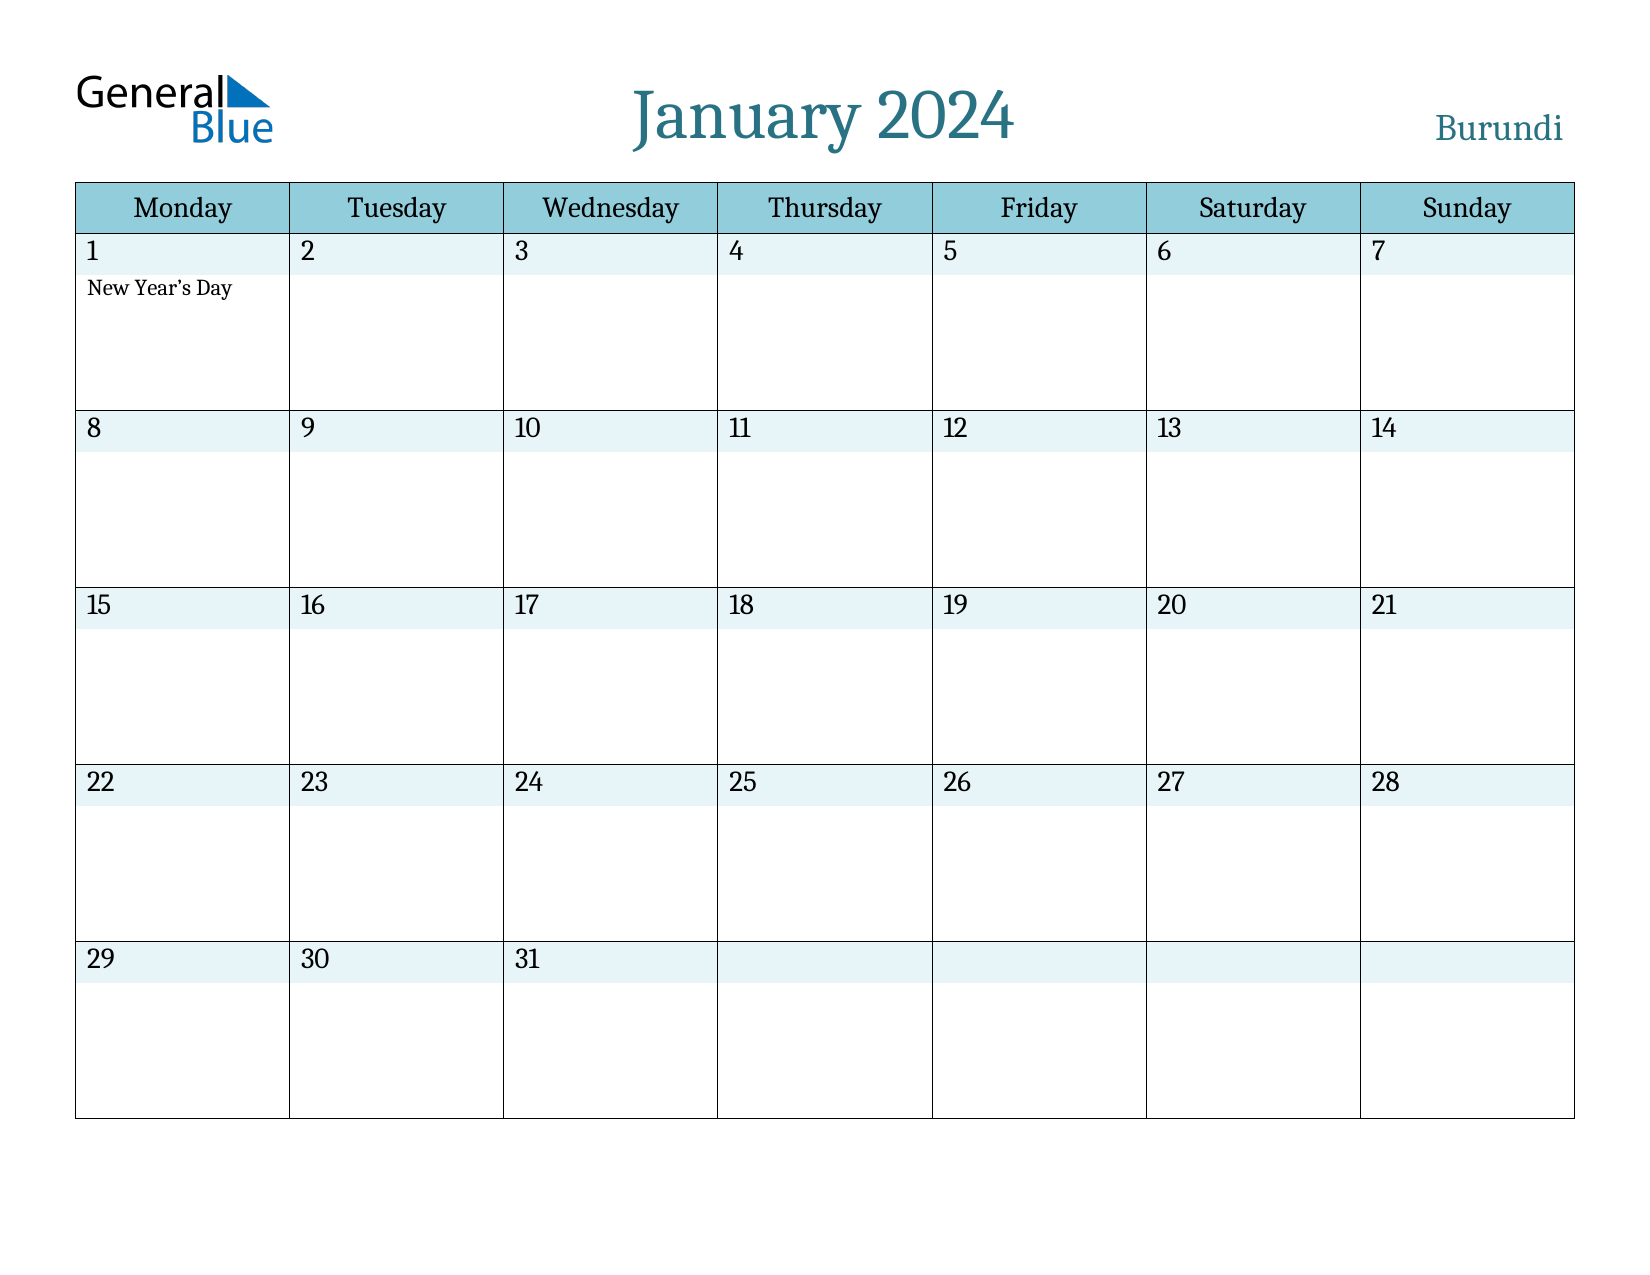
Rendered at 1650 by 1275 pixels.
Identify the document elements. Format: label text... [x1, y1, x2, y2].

table_cell [1147, 275, 1360, 410]
table_cell [718, 942, 932, 983]
table_cell [76, 806, 289, 941]
table_cell 1 [76, 234, 289, 275]
table_cell [1361, 275, 1574, 410]
table_header January 2024 [504, 75, 1146, 182]
table_cell [504, 452, 717, 587]
table_cell 25 [718, 765, 932, 806]
table_cell New Year’s Day [76, 275, 289, 410]
table_cell 31 [504, 942, 717, 983]
table_cell 29 [76, 942, 289, 983]
table_cell [76, 983, 289, 1118]
table_cell 15 [76, 588, 289, 629]
table_cell 28 [1361, 765, 1574, 806]
table_cell [290, 275, 503, 410]
table_header Burundi [1146, 75, 1574, 182]
table_cell [1147, 452, 1360, 587]
table_cell 7 [1361, 234, 1574, 275]
table_cell 13 [1147, 411, 1360, 452]
table_cell [290, 806, 503, 941]
picture [77, 75, 273, 143]
table_cell 23 [290, 765, 503, 806]
table_cell [1147, 983, 1360, 1118]
table_cell 10 [504, 411, 717, 452]
table_cell 24 [504, 765, 717, 806]
table_cell 26 [933, 765, 1146, 806]
table_cell 18 [718, 588, 932, 629]
table_cell [76, 452, 289, 587]
table_cell [933, 629, 1146, 764]
table_cell [718, 275, 932, 410]
table_cell 9 [290, 411, 503, 452]
table_cell [504, 806, 717, 941]
table_cell [1147, 629, 1360, 764]
table_cell 5 [933, 234, 1146, 275]
table_cell 27 [1147, 765, 1360, 806]
table_cell [1361, 452, 1574, 587]
table_cell [718, 629, 932, 764]
table_cell 12 [933, 411, 1146, 452]
table_cell 4 [718, 234, 932, 275]
table_cell 17 [504, 588, 717, 629]
table_cell [76, 629, 289, 764]
table_cell 19 [933, 588, 1146, 629]
table_cell 2 [290, 234, 503, 275]
table_cell [1147, 942, 1360, 983]
table_cell Tuesday [290, 183, 503, 233]
table_cell [933, 452, 1146, 587]
table_cell Friday [933, 183, 1146, 233]
table_cell [718, 983, 932, 1118]
table_cell [1147, 806, 1360, 941]
table_cell Thursday [718, 183, 932, 233]
table_cell [933, 275, 1146, 410]
table_header [76, 75, 503, 182]
table_cell [933, 942, 1146, 983]
table_cell [1361, 806, 1574, 941]
table_cell [504, 983, 717, 1118]
table_cell [504, 629, 717, 764]
table_cell [290, 452, 503, 587]
table_cell 3 [504, 234, 717, 275]
table_cell 20 [1147, 588, 1360, 629]
table_cell [1361, 629, 1574, 764]
table_cell 6 [1147, 234, 1360, 275]
table_cell [290, 629, 503, 764]
table_cell [933, 983, 1146, 1118]
table_cell [1361, 983, 1574, 1118]
table_cell Wednesday [504, 183, 717, 233]
table_cell Sunday [1361, 183, 1574, 233]
table_cell Saturday [1147, 183, 1360, 233]
table_cell 21 [1361, 588, 1574, 629]
table_cell 30 [290, 942, 503, 983]
table_cell 22 [76, 765, 289, 806]
table_cell 8 [76, 411, 289, 452]
table_cell [718, 452, 932, 587]
table_cell Monday [76, 183, 289, 233]
table_cell [933, 806, 1146, 941]
table_cell [290, 983, 503, 1118]
table_cell 16 [290, 588, 503, 629]
table_cell [1361, 942, 1574, 983]
table_cell [718, 806, 932, 941]
table_cell 14 [1361, 411, 1574, 452]
table_cell 11 [718, 411, 932, 452]
table_cell [504, 275, 717, 410]
